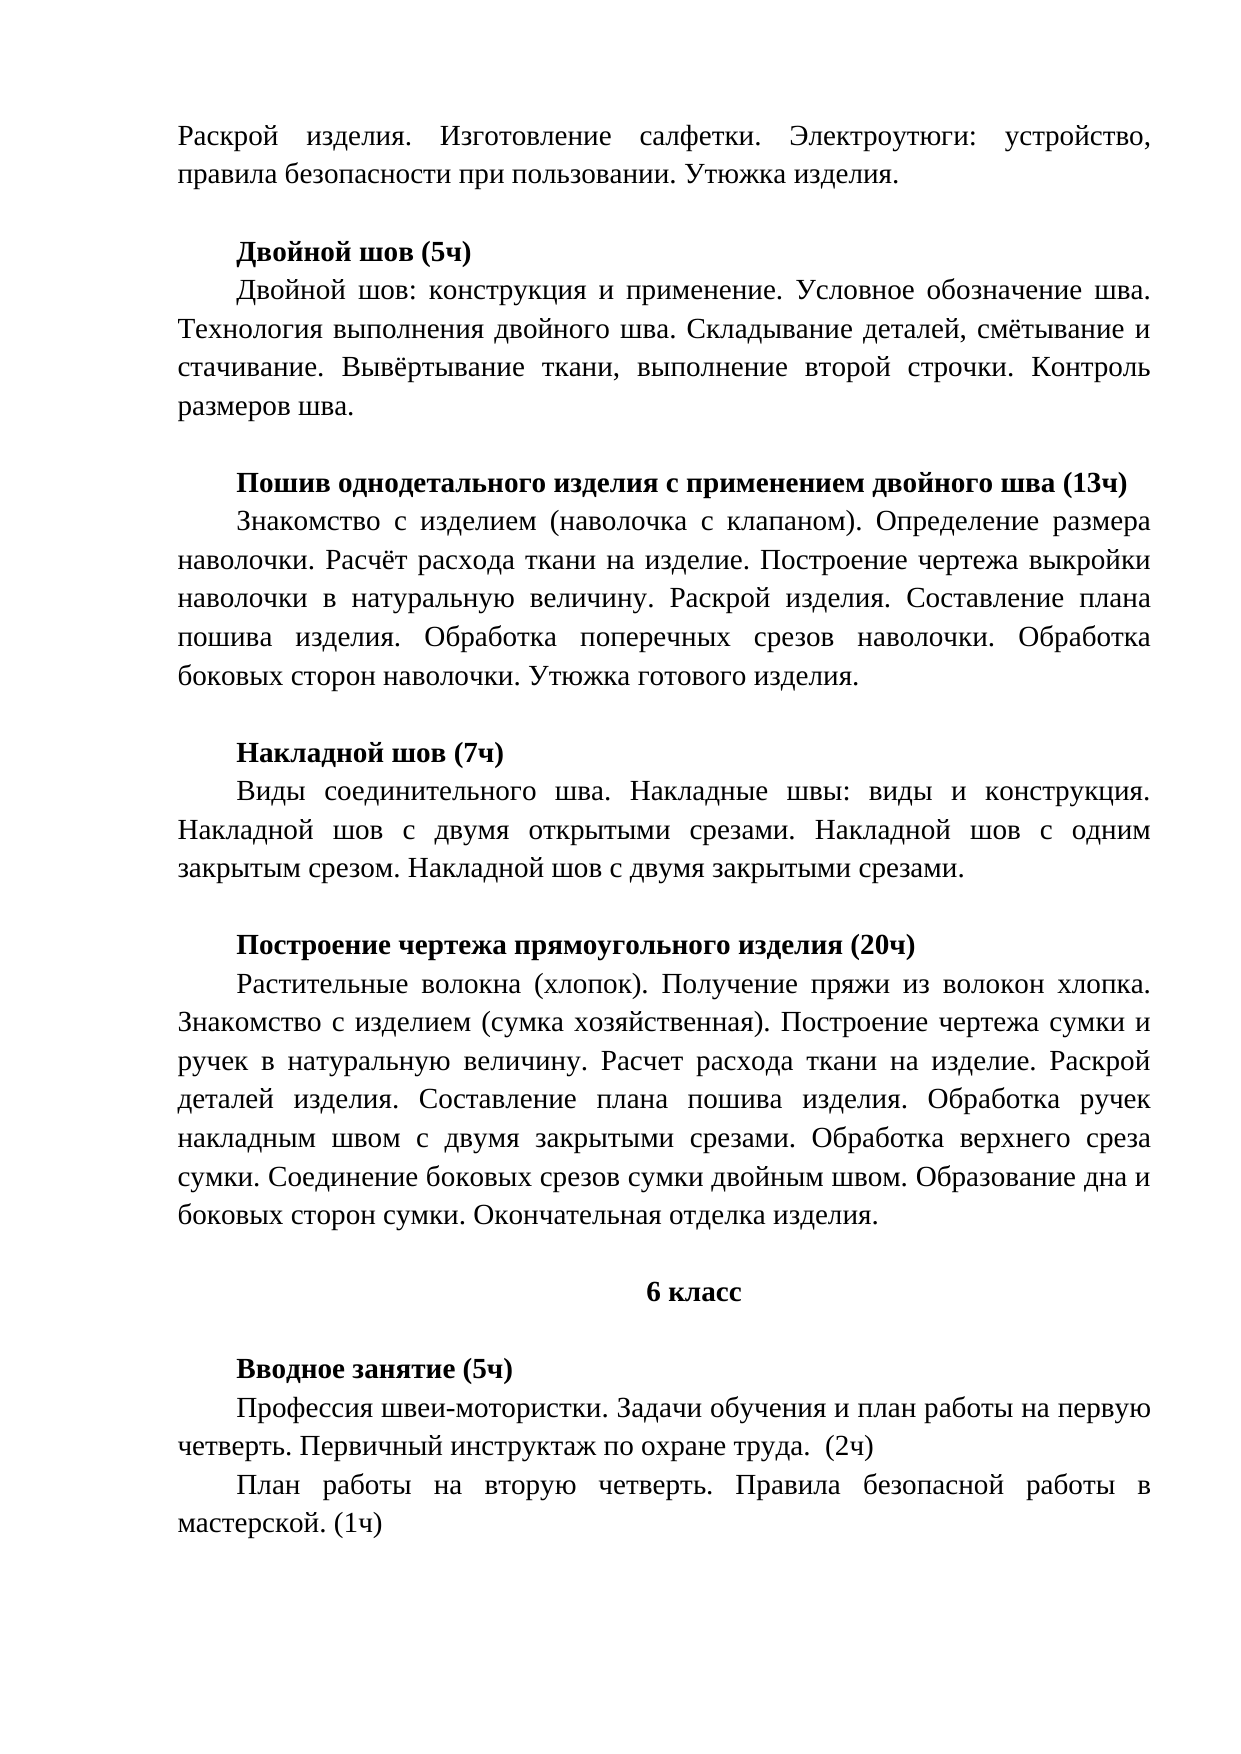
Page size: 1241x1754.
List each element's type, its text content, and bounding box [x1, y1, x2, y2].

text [177, 118, 1152, 190]
text Вводное занятие (5ч) [177, 1351, 1152, 1385]
text План работы на вторую четверть. Правила безопасной работы в мастерской. (1ч) [177, 1467, 1152, 1539]
text Накладной шов (7ч) [177, 735, 1152, 768]
text Виды соединительного шва. Накладные швы: виды и конструкция. Накладной шов с двумя открытыми срезами. Накладной шов с одним закрытым срезом. Накладной шов с двумя закрытыми срезами. [177, 773, 1152, 884]
text Растительные волокна (хлопок). Получение пряжи из волокон хлопка. Знакомство с изделием (сумка хозяйственная). Построение чертежа сумки и ручек в натуральную величину. Расчет расхода ткани на изделие. Раскрой деталей изделия. Составление плана пошива изделия. Обработка ручек накладным швом с двумя закрытыми срезами. Обработка верхнего среза сумки. Соединение боковых срезов сумки двойным швом. Образование дна и боковых сторон сумки. Окончательная отделка изделия. [177, 966, 1152, 1231]
text Профессия швеи-мотористки. Задачи обучения и план работы на первую четверть. Первичный инструктаж по охране труда. (2ч) [177, 1390, 1152, 1462]
text Двойной шов (5ч) [177, 234, 1152, 267]
text 6 класс [177, 1274, 1152, 1308]
text Построение чертежа прямоугольного изделия (20ч) [177, 927, 1152, 961]
text Знакомство с изделием (наволочка с клапаном). Определение размера наволочки. Расчёт расхода ткани на изделие. Построение чертежа выкройки наволочки в натуральную величину. Раскрой изделия. Составление плана пошива изделия. Обработка поперечных срезов наволочки. Обработка боковых сторон наволочки. Утюжка готового изделия. [177, 503, 1152, 691]
text Двойной шов: конструкция и применение. Условное обозначение шва. Технология выполнения двойного шва. Складывание деталей, смётывание и стачивание. Вывёртывание ткани, выполнение второй строчки. Контроль размеров шва. [177, 272, 1152, 421]
text Пошив однодетального изделия с применением двойного шва (13ч) [177, 465, 1152, 498]
